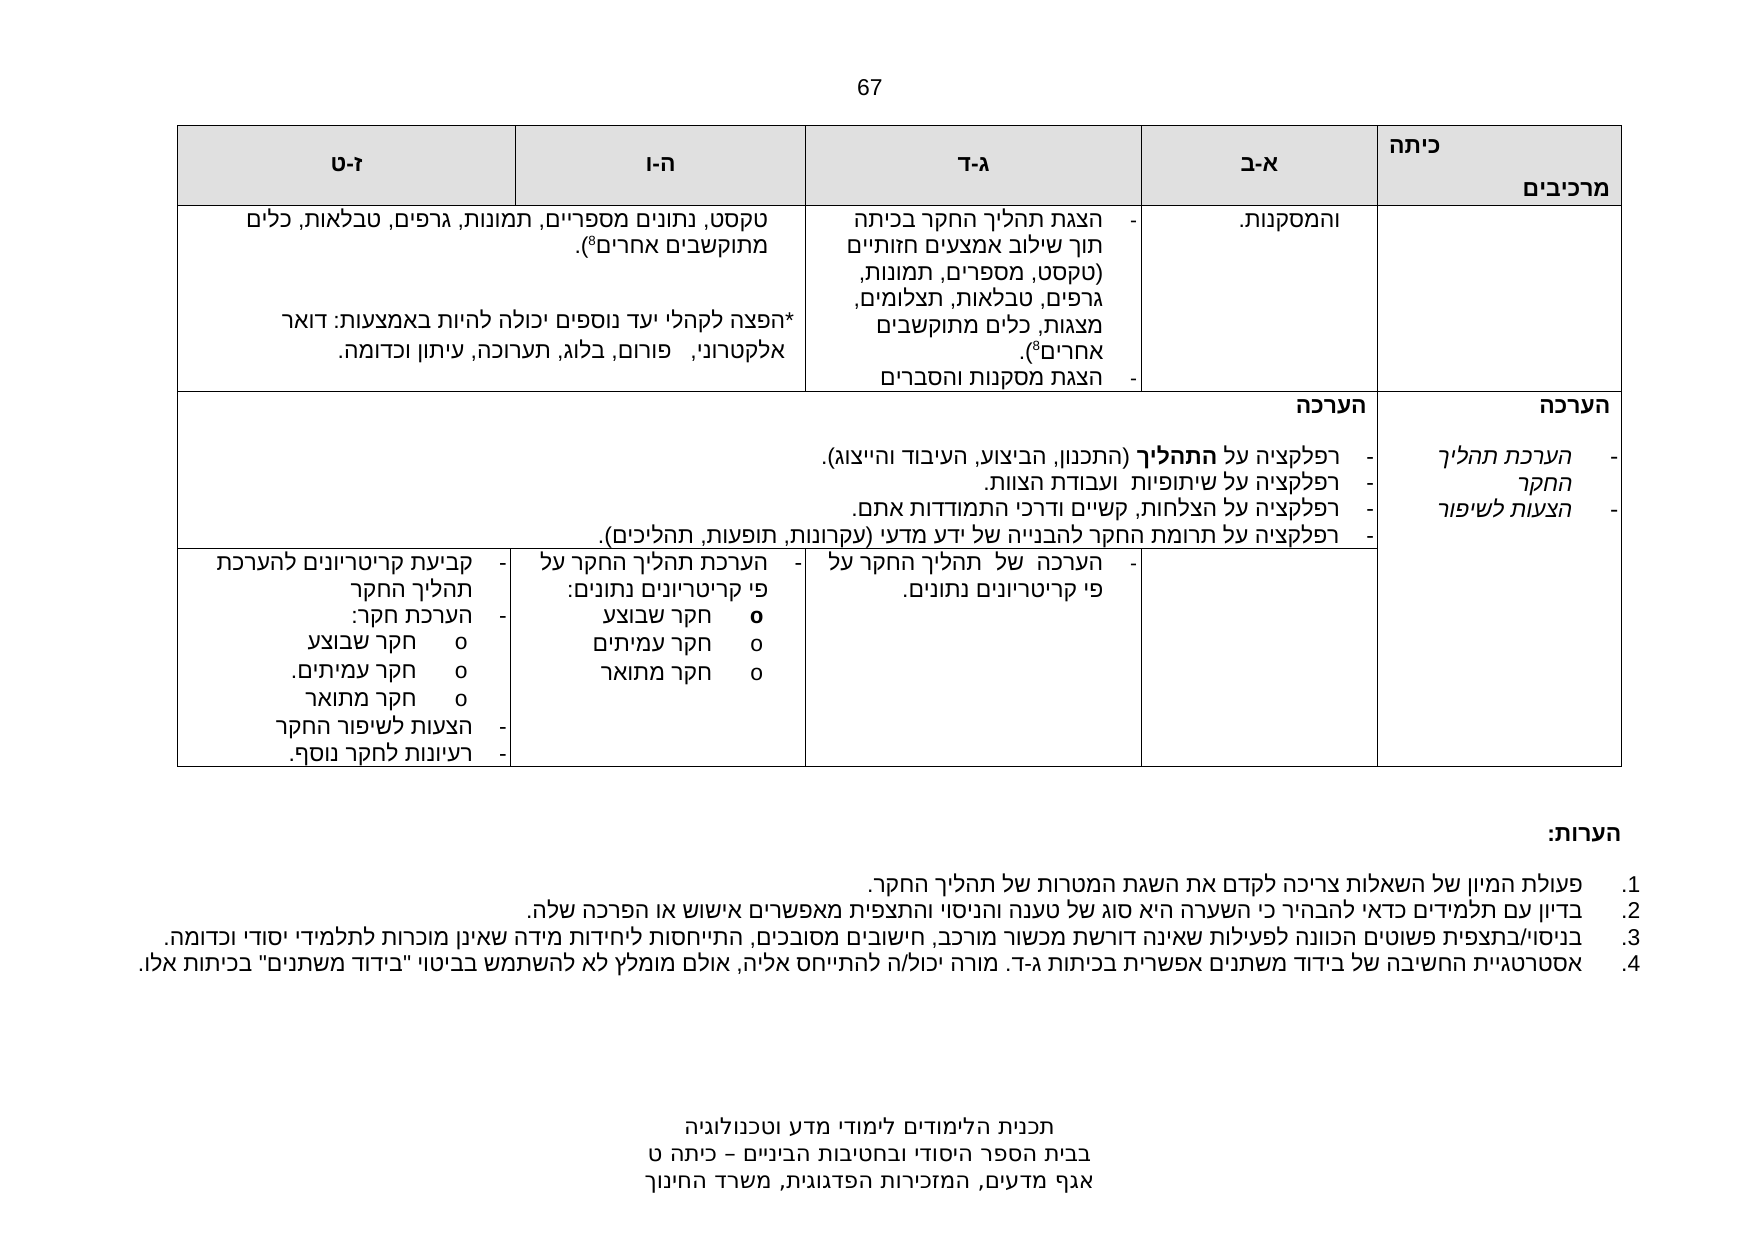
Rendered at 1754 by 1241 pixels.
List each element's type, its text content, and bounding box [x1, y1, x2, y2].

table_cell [806, 206, 1141, 391]
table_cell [178, 206, 805, 391]
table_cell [1142, 206, 1377, 391]
table_cell הערכת תהליך החקר על פי קריטריונים נתונים: חקר שבוצע חקר עמיתים חקר מתואר [511, 549, 805, 766]
table_cell [1142, 549, 1377, 766]
table_cell הערכה הערכת תהליך החקר הצעות לשיפור [1378, 392, 1621, 766]
table_header כיתה מרכיבים [1378, 126, 1621, 205]
table_cell הערכה רפלקציה על התהליך (התכנון, הביצוע, העיבוד והייצוג). רפלקציה על שיתופיות ועבודת הצוות. רפלקציה על הצלחות, קשיים ודרכי התמודדות אתם. רפלקציה על תרומת החקר להבנייה של ידע מדעי (עקרונות, תופעות, תהליכים). [178, 392, 1377, 548]
table_cell הערכה של תהליך החקר על פי קריטריונים נתונים. [806, 549, 1141, 766]
table_header ג-ד [806, 126, 1141, 205]
list פעולת המיון של השאלות צריכה לקדם את השגת המטרות של תהליך החקר. [118, 871, 1621, 897]
table_header א-ב [1142, 126, 1377, 205]
text הערות: [118, 820, 1621, 846]
table_header ז-ט [178, 126, 515, 205]
list אסטרטגיית החשיבה של בידוד משתנים אפשרית בכיתות ג-ד. מורה יכול/ה להתייחס אליה, אולם מומלץ לא להשתמש בביטוי "בידוד משתנים" בכיתות אלו. [118, 950, 1621, 976]
table_cell קביעת קריטריונים להערכת תהליך החקר הערכת חקר: חקר שבוצע חקר עמיתים. חקר מתואר הצעות לשיפור החקר רעיונות לחקר נוסף. [178, 549, 510, 766]
list בניסוי/בתצפית פשוטים הכוונה לפעילות שאינה דורשת מכשור מורכב, חישובים מסובכים, התייחסות ליחידות מידה שאינן מוכרות לתלמידי יסודי וכדומה. [118, 923, 1621, 950]
list בדיון עם תלמידים כדאי להבהיר כי השערה היא סוג של טענה והניסוי והתצפית מאפשרים אישוש או הפרכה שלה. [118, 897, 1621, 923]
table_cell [1378, 206, 1621, 391]
table_header ה-ו [516, 126, 805, 205]
